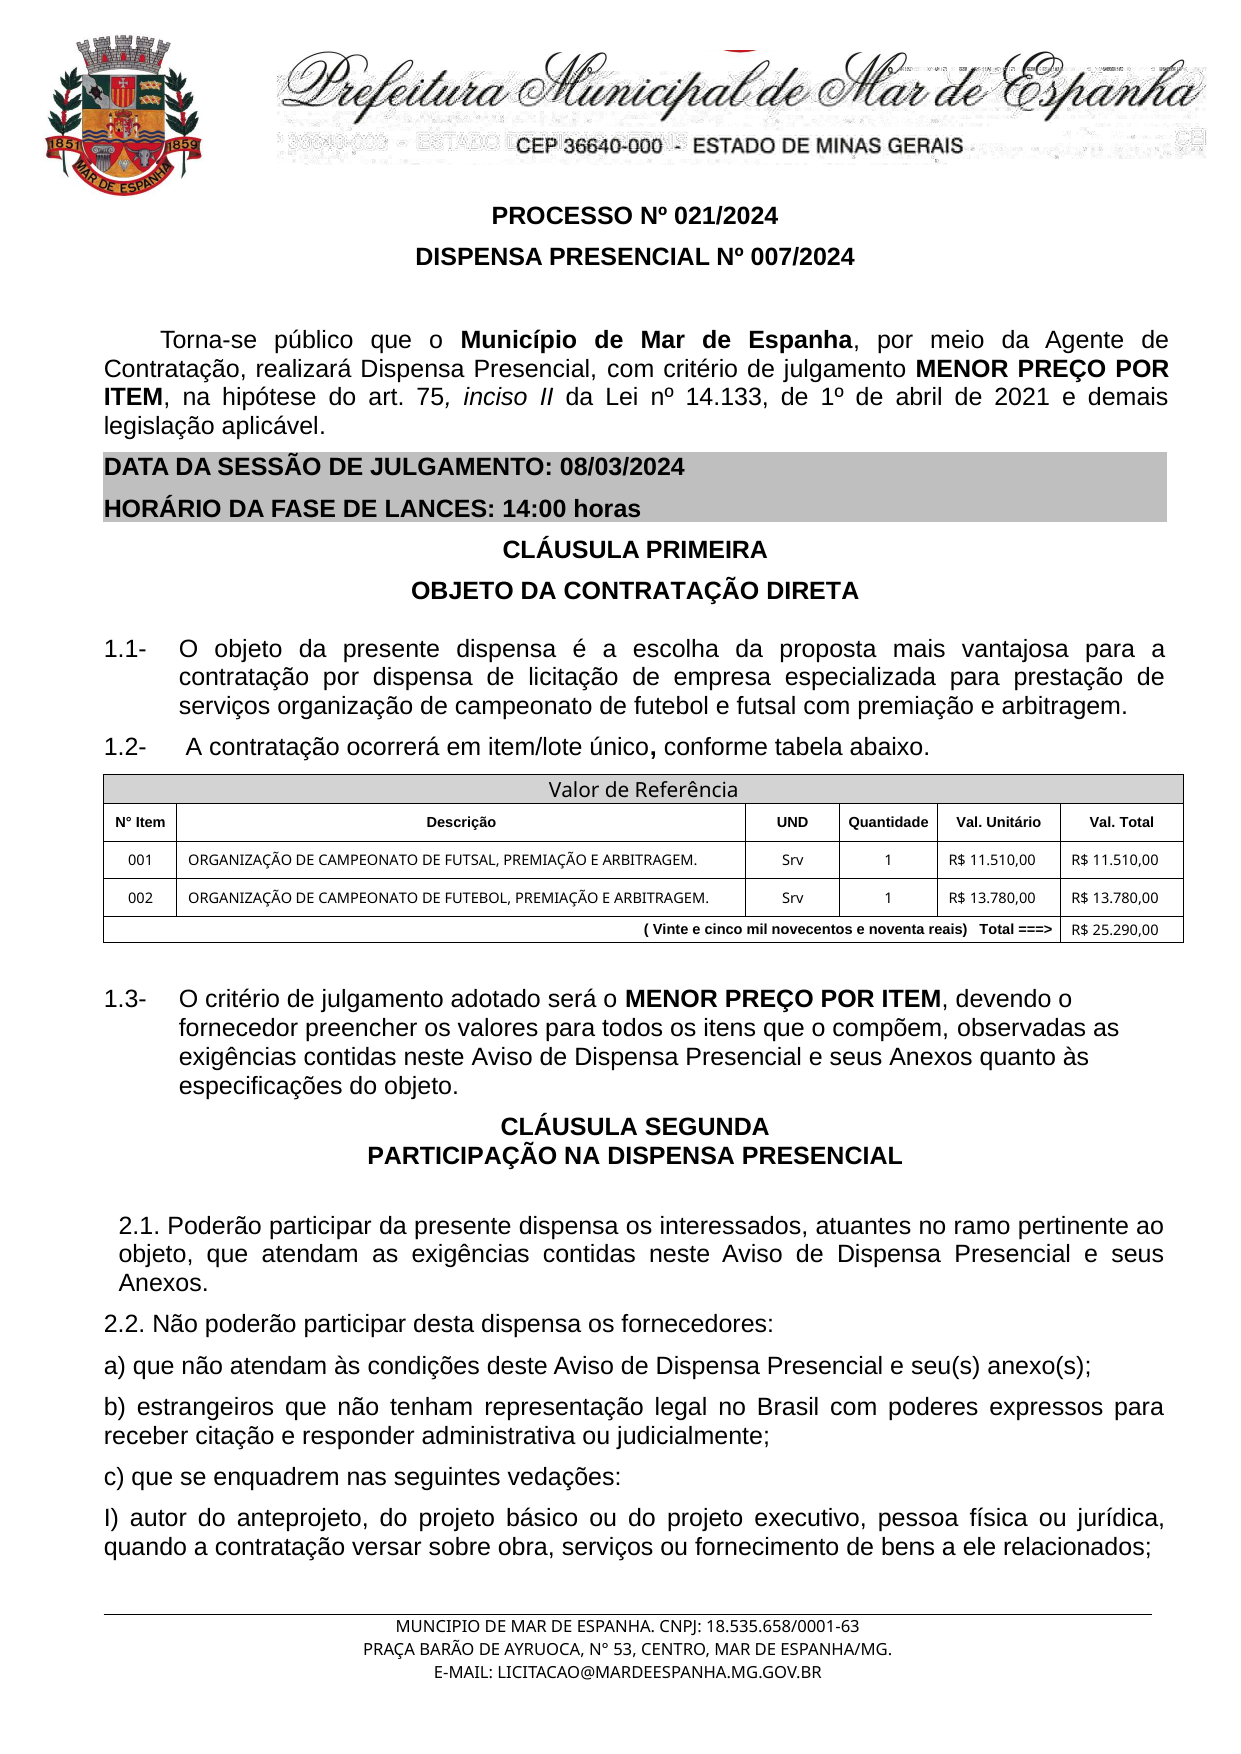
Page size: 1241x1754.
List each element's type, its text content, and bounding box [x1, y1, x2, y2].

text DATA DA SESSÃO DE JULGAMENTO: 08/03/2024 [103, 452, 1167, 481]
table_cell 1 [840, 879, 937, 916]
table_cell R$ 25.290,00 [1061, 917, 1183, 942]
table_cell ORGANIZAÇÃO DE CAMPEONATO DE FUTEBOL, PREMIAÇÃO E ARBITRAGEM. [177, 879, 745, 916]
text HORÁRIO DA FASE DE LANCES: 14:00 horas [103, 494, 1167, 522]
list O critério de julgamento adotado será o MENOR PREÇO POR ITEM, devendo o fornecedor preencher os valores para todos os itens que o compõem, observadas as exigências contidas neste Aviso de Dispensa Presencial e seus Anexos quanto às especificações do objeto. [103, 984, 1167, 1099]
table_cell Val. Unitário [938, 804, 1060, 841]
table_cell 001 [104, 842, 176, 878]
table_cell Srv [746, 879, 839, 916]
table_cell R$ 13.780,00 [938, 879, 1060, 916]
subtitle OBJETO DA CONTRATAÇÃO DIRETA [103, 576, 1167, 605]
table_cell ORGANIZAÇÃO DE CAMPEONATO DE FUTSAL, PREMIAÇÃO E ARBITRAGEM. [177, 842, 745, 878]
text a) que não atendam às condições deste Aviso de Dispensa Presencial e seu(s) anexo(s); [103, 1351, 1167, 1379]
table_cell R$ 11.510,00 [1061, 842, 1183, 878]
picture [276, 50, 1207, 165]
table_cell Quantidade [840, 804, 937, 841]
text I) autor do anteprojeto, do projeto básico ou do projeto executivo, pessoa física ou jurídica, quando a contratação versar sobre obra, serviços ou fornecimento de bens a ele relacionados; [103, 1503, 1167, 1561]
picture [36, 25, 210, 198]
table_cell 1 [840, 842, 937, 878]
list A contratação ocorrerá em item/lote único, conforme tabela abaixo. [103, 732, 1167, 761]
subtitle PARTICIPAÇÃO NA DISPENSA PRESENCIAL [103, 1141, 1167, 1169]
text c) que se enquadrem nas seguintes vedações: [103, 1462, 1167, 1491]
text CLÁUSULA PRIMEIRA [103, 535, 1167, 564]
text Torna-se público que o Município de Mar de Espanha, por meio da Agente de Contratação, realizará Dispensa Presencial, com critério de julgamento MENOR PREÇO POR ITEM, na hipótese do art. 75, inciso II da Lei nº 14.133, de 1º de abril de 2021 e demais legislação aplicável. [103, 325, 1170, 440]
table_cell ( Vinte e cinco mil novecentos e noventa reais) Total ===> [104, 917, 1060, 942]
table_cell Srv [746, 842, 839, 878]
text 2.1. Poderão participar da presente dispensa os interessados, atuantes no ramo pertinente ao objeto, que atendam as exigências contidas neste Aviso de Dispensa Presencial e seus Anexos. [118, 1211, 1167, 1297]
table_cell N° Item [104, 804, 176, 841]
table_cell 002 [104, 879, 176, 916]
table_cell R$ 13.780,00 [1061, 879, 1183, 916]
text PROCESSO Nº 021/2024 [103, 201, 1167, 230]
table_header Valor de Referência [104, 775, 1183, 803]
table_cell Val. Total [1061, 804, 1183, 841]
text b) estrangeiros que não tenham representação legal no Brasil com poderes expressos para receber citação e responder administrativa ou judicialmente; [103, 1392, 1167, 1449]
table_cell R$ 11.510,00 [938, 842, 1060, 878]
table_cell Descrição [177, 804, 745, 841]
subtitle CLÁUSULA SEGUNDA [103, 1112, 1167, 1141]
text 2.2. Não poderão participar desta dispensa os fornecedores: [103, 1309, 1167, 1338]
list O objeto da presente dispensa é a escolha da proposta mais vantajosa para a contratação por dispensa de licitação de empresa especializada para prestação de serviços organização de campeonato de futebol e futsal com premiação e arbitragem. [103, 634, 1167, 720]
text DISPENSA PRESENCIAL Nº 007/2024 [103, 242, 1167, 271]
table_cell UND [746, 804, 839, 841]
